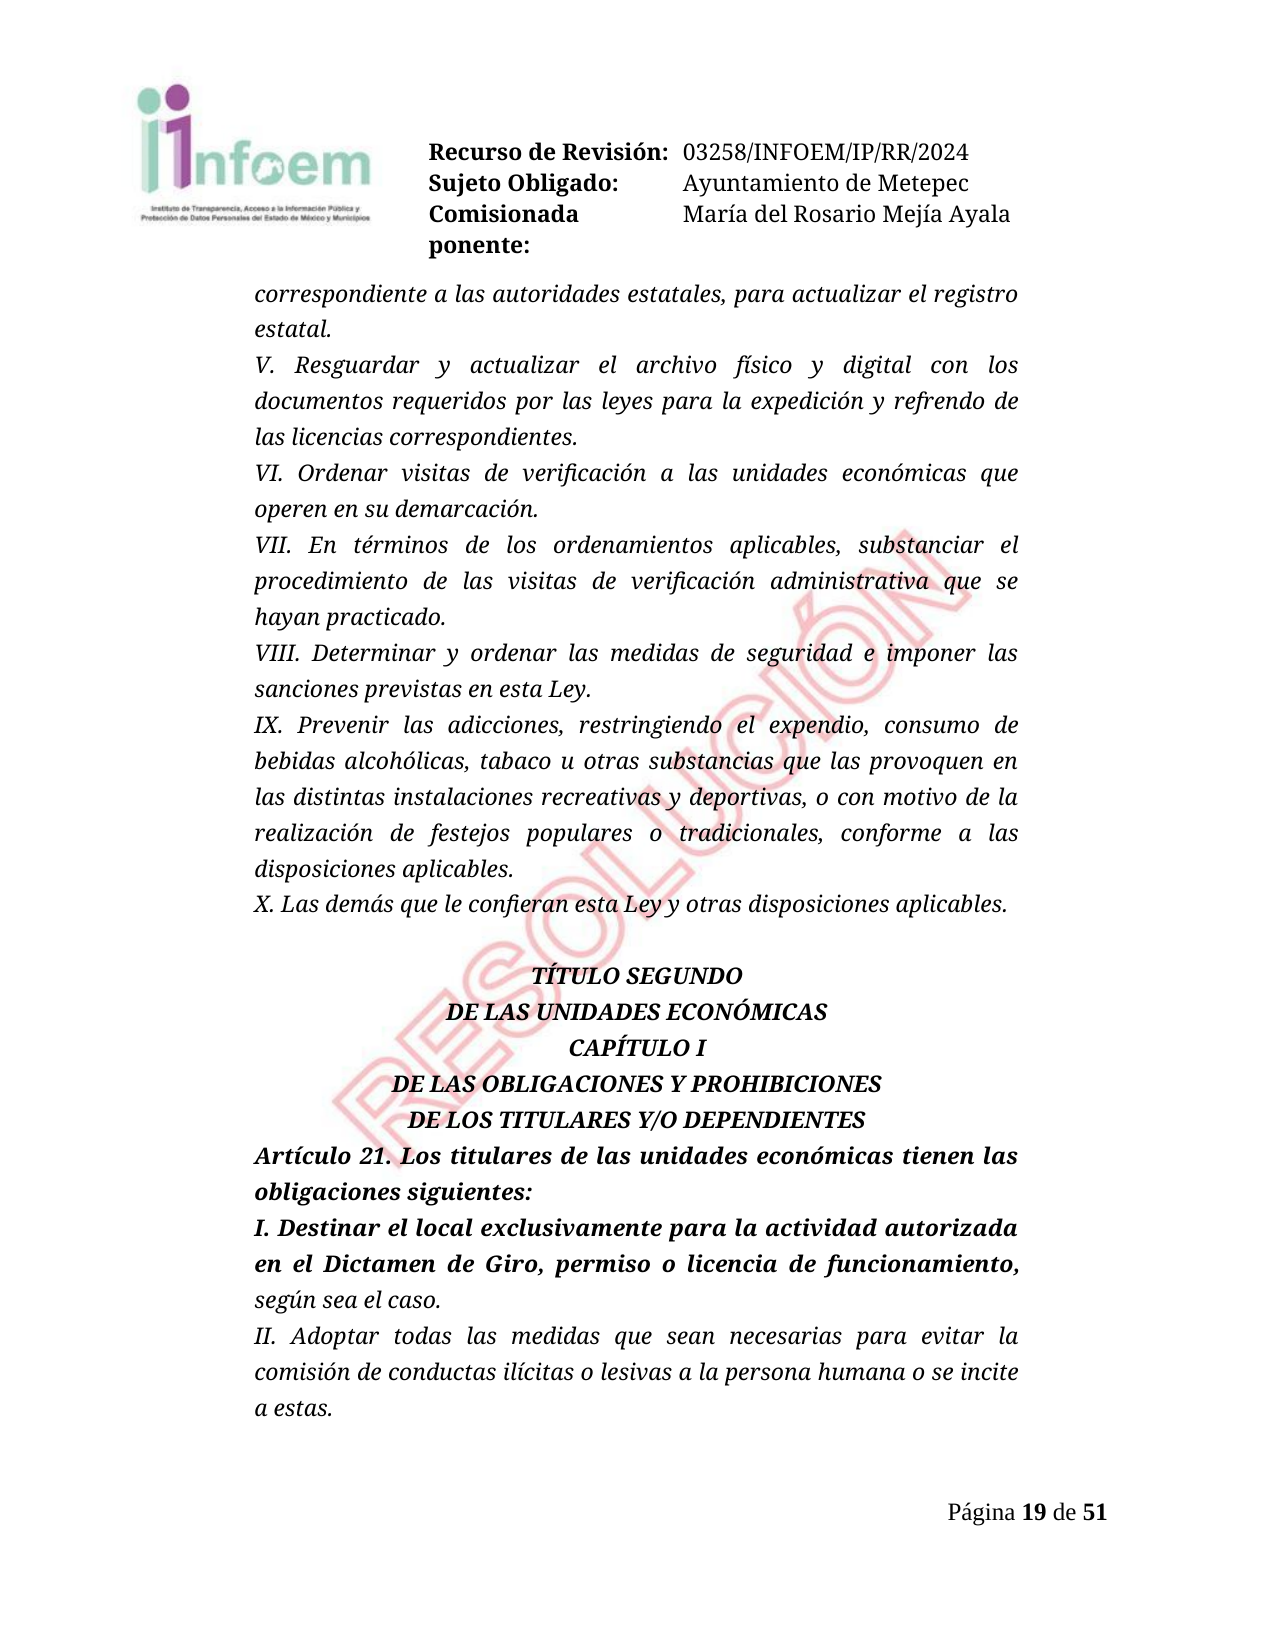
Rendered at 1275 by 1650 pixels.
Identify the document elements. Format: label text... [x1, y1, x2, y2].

text DE LOS TITULARES Y/O DEPENDIENTES [254, 1104, 1022, 1135]
text VII. En términos de los ordenamientos aplicables, substanciar el procedimiento de las visitas de verificación administrativa que se hayan practicado. [254, 529, 1022, 632]
text DE LAS OBLIGACIONES Y PROHIBICIONES [254, 1068, 1022, 1099]
text Artículo 21. Los titulares de las unidades económicas tienen las obligaciones siguientes: [254, 1140, 1022, 1207]
picture [22, 26, 1251, 1627]
text VIII. Determinar y ordenar las medidas de seguridad e imponer las sanciones previstas en esta Ley. [254, 637, 1022, 704]
text II. Adoptar todas las medidas que sean necesarias para evitar la comisión de conductas ilícitas o lesivas a la persona humana o se incite a estas. [254, 1320, 1022, 1423]
text CAPÍTULO I [254, 1032, 1022, 1063]
text V. Resguardar y actualizar el archivo físico y digital con los documentos requeridos por las leyes para la expedición y refrendo de las licencias correspondientes. [254, 349, 1022, 452]
text X. Las demás que le confieran esta Ley y otras disposiciones aplicables. [254, 888, 1022, 920]
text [254, 277, 1022, 345]
text IX. Prevenir las adicciones, restringiendo el expendio, consumo de bebidas alcohólicas, tabaco u otras substancias que las provoquen en las distintas instalaciones recreativas y deportivas, o con motivo de la realización de festejos populares o tradicionales, conforme a las disposiciones aplicables. [254, 709, 1022, 884]
text DE LAS UNIDADES ECONÓMICAS [254, 996, 1022, 1027]
text VI. Ordenar visitas de verificación a las unidades económicas que operen en su demarcación. [254, 457, 1022, 524]
text I. Destinar el local exclusivamente para la actividad autorizada en el Dictamen de Giro, permiso o licencia de funcionamiento, según sea el caso. [254, 1212, 1022, 1315]
text TÍTULO SEGUNDO [254, 960, 1022, 992]
